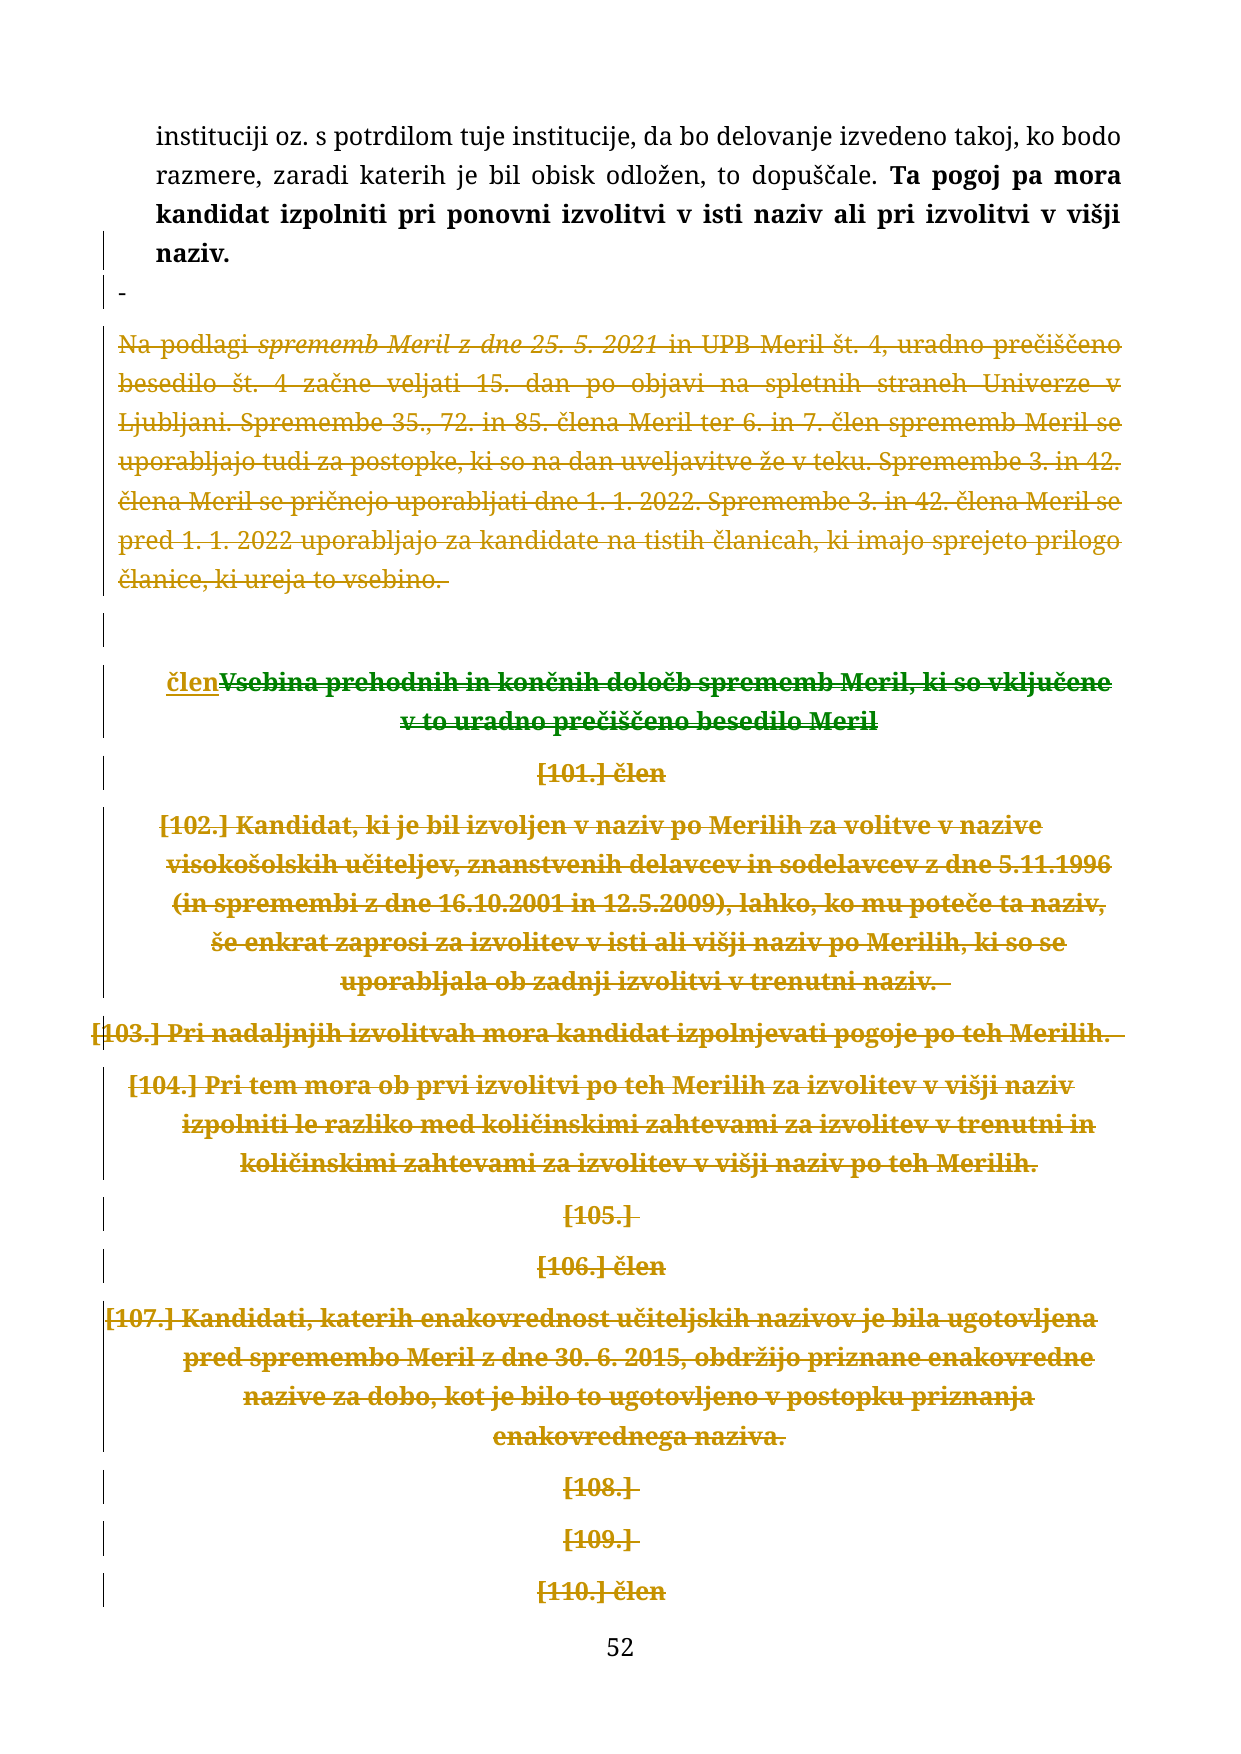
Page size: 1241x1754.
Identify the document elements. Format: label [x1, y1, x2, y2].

list [118, 118, 1122, 270]
